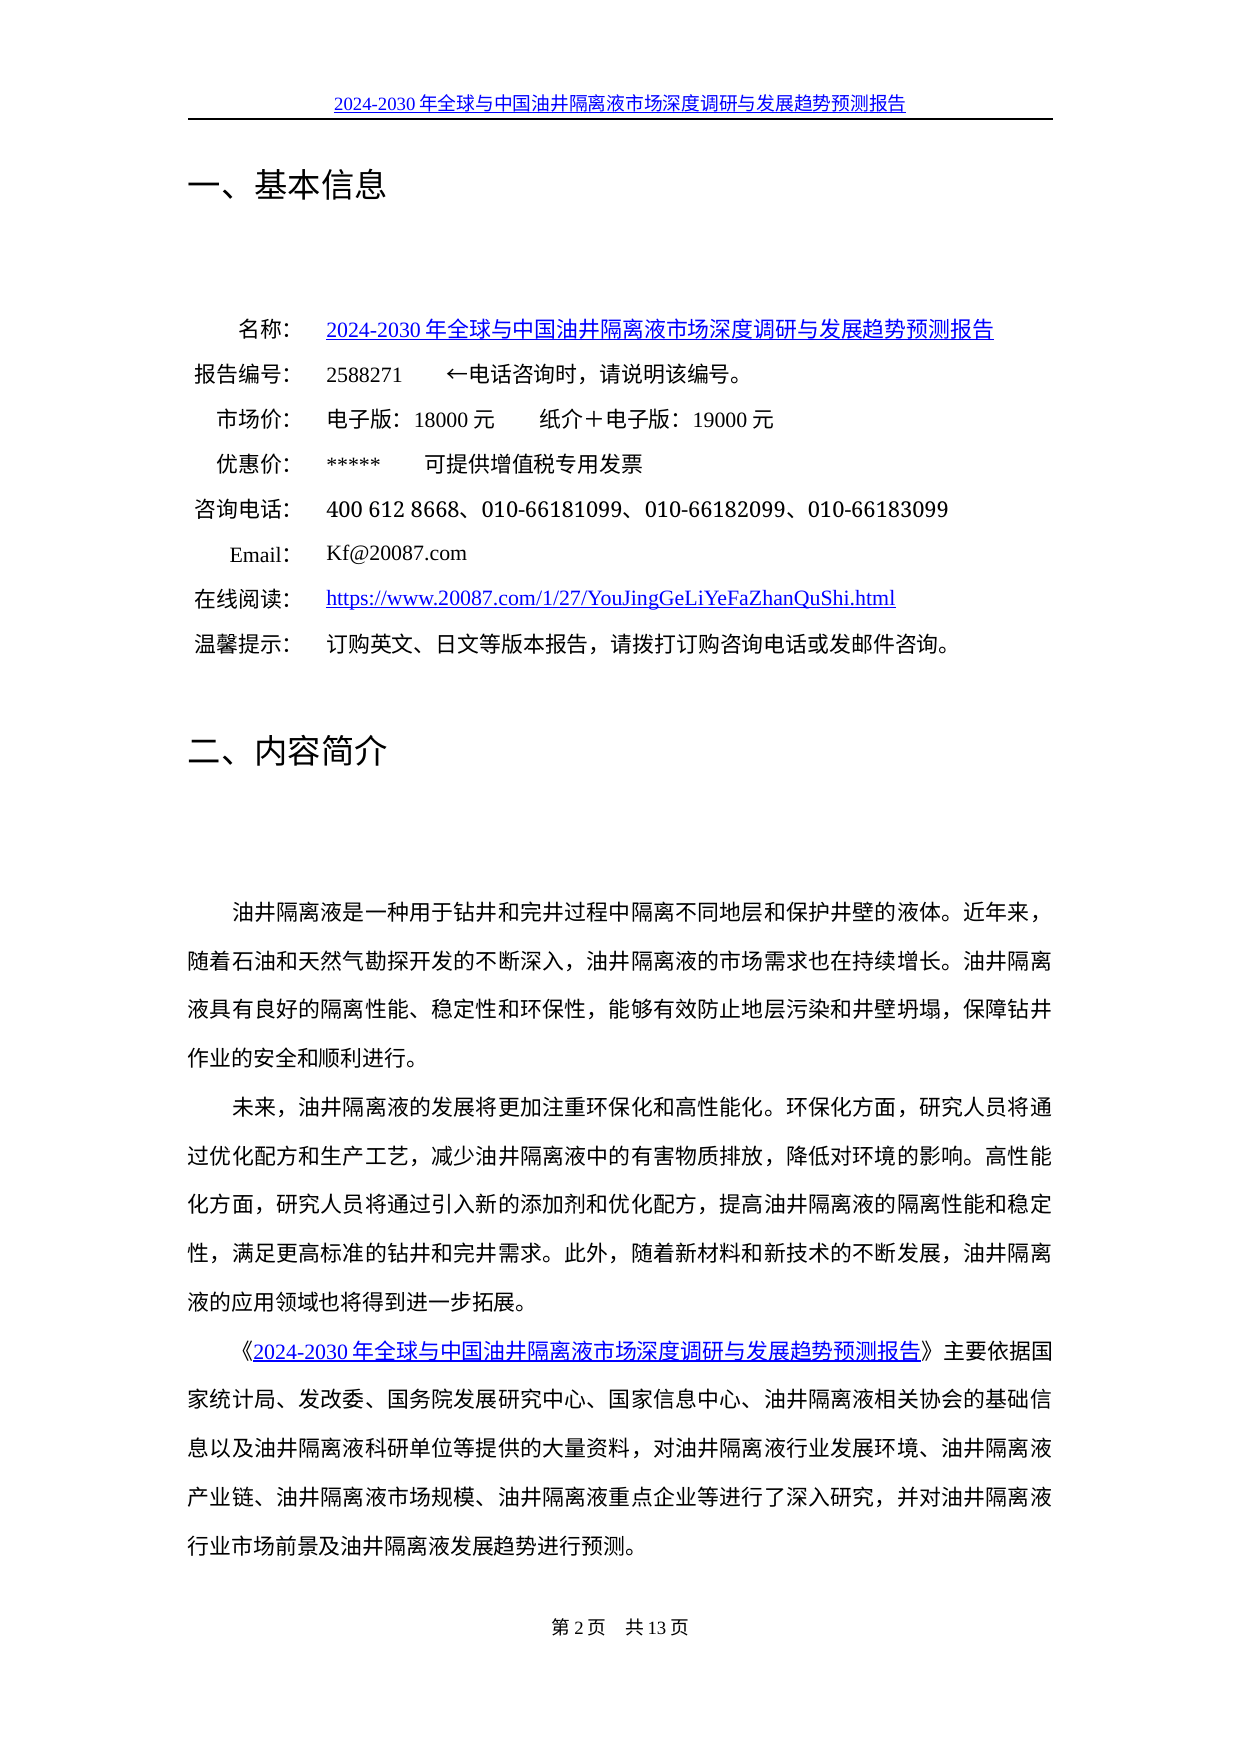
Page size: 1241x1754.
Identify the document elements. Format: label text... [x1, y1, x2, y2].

table_cell [315, 582, 1073, 627]
table_cell 400 612 8668、010-66181099、010-66182099、010-66183099 [315, 492, 1073, 537]
title 一、基本信息 [187, 150, 1053, 215]
table_cell 在线阅读： [167, 582, 315, 627]
table_cell 电子版：18000 元 纸介＋电子版：19000 元 [315, 402, 1073, 447]
table_cell 2588271 ←电话咨询时，请说明该编号。 [315, 357, 1073, 402]
table_cell Kf@20087.com [315, 537, 1073, 582]
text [187, 894, 1053, 1561]
table_cell 订购英文、日文等版本报告，请拨打订购咨询电话或发邮件咨询。 [315, 627, 1073, 672]
table_cell 咨询电话： [167, 492, 315, 537]
table_cell 优惠价： [167, 447, 315, 492]
table_header 2024-2030年全球与中国油井隔离液市场深度调研与发展趋势预测报告 [315, 312, 1073, 357]
title 二、内容简介 [187, 717, 1053, 782]
table_cell 报告编号： [167, 357, 315, 402]
table_cell ***** 可提供增值税专用发票 [315, 447, 1073, 492]
table_cell Email： [167, 537, 315, 582]
table_cell 市场价： [167, 402, 315, 447]
table_cell 温馨提示： [167, 627, 315, 672]
table_header 名称： [167, 312, 315, 357]
